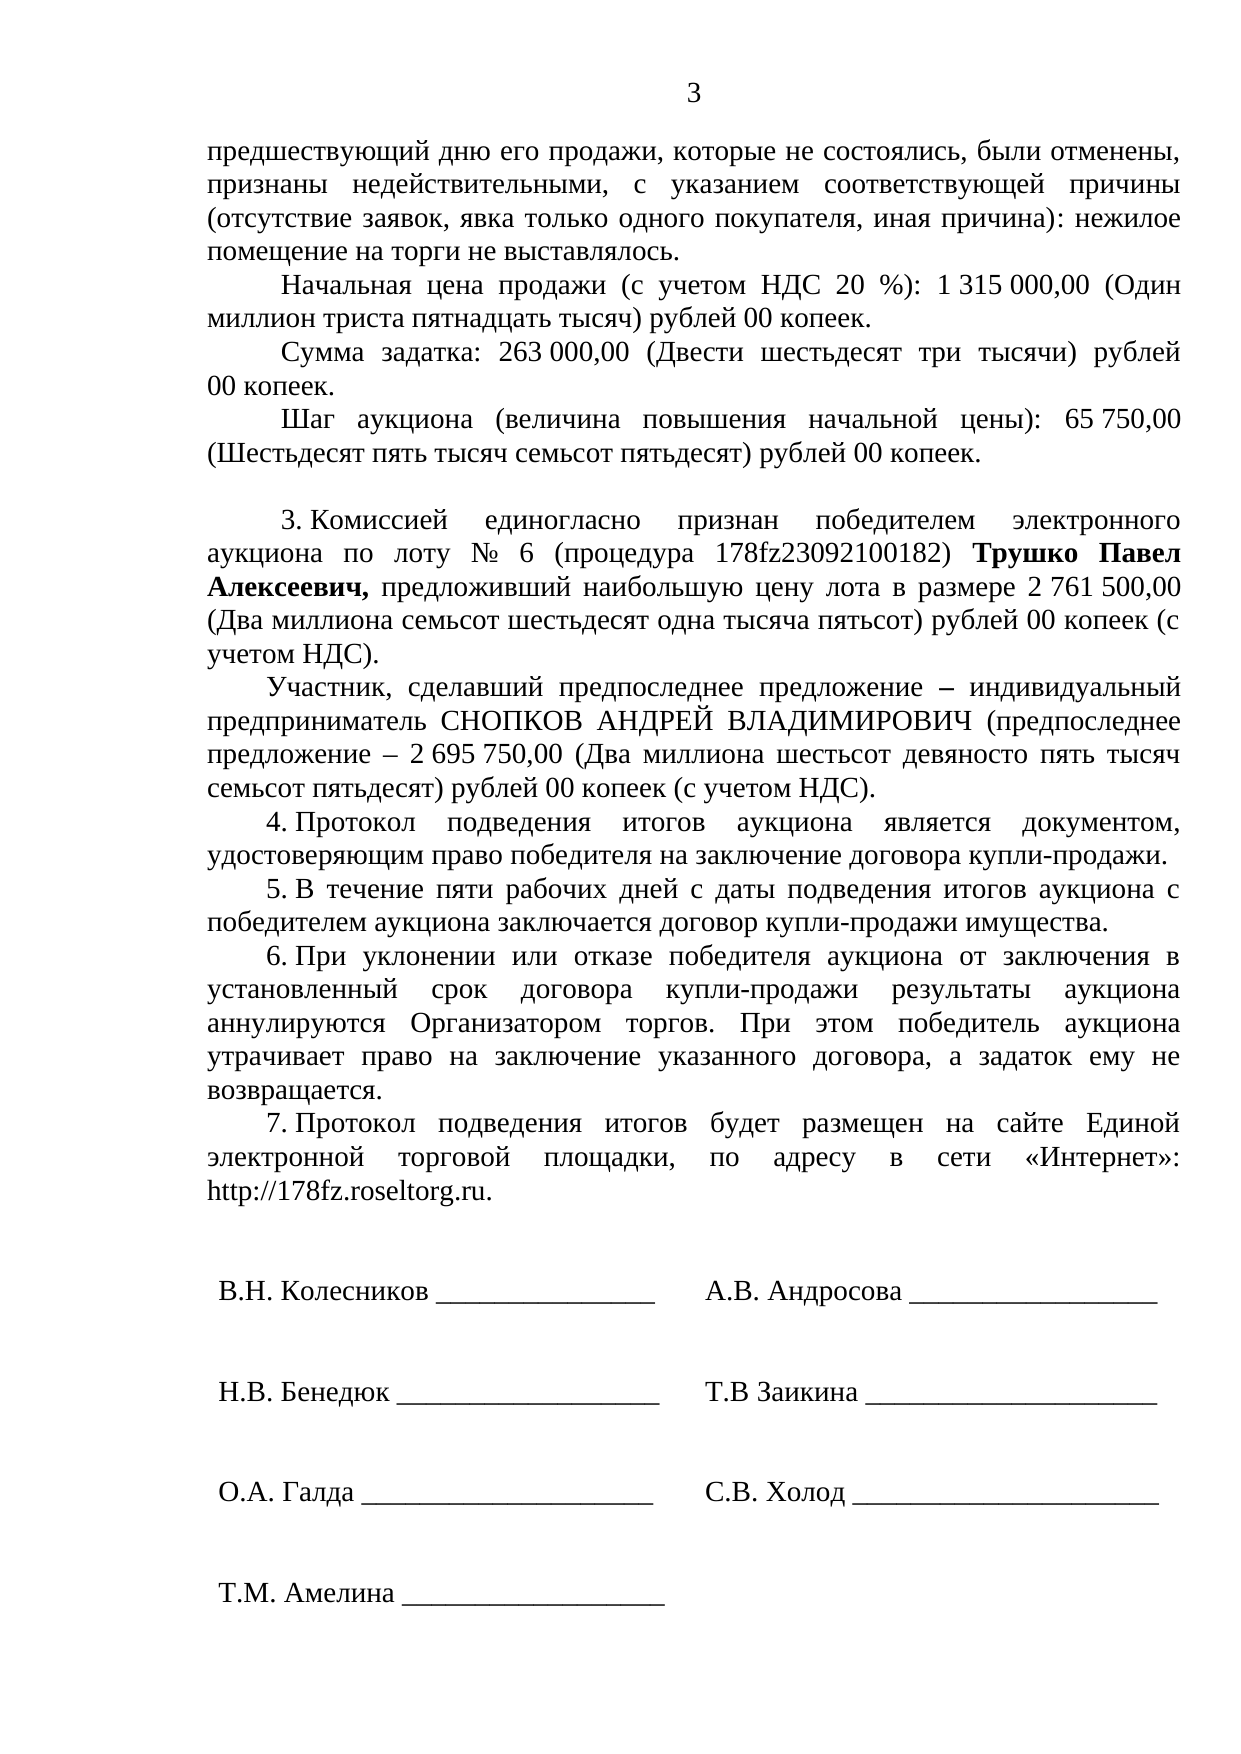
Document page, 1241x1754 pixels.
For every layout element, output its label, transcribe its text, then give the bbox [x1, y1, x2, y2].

text 5. В течение пяти рабочих дней с даты подведения итогов аукциона с победителем аукциона заключается договор купли-продажи имущества. [207, 871, 1181, 938]
text 6. При уклонении или отказе победителя аукциона от заключения в установленный срок договора купли-продажи результаты аукциона аннулируются Организатором торгов. При этом победитель аукциона утрачивает право на заключение указанного договора, а задаток ему не возвращается. [207, 938, 1181, 1106]
text Участник, сделавший предпоследнее предложение – индивидуальный предприниматель СНОПКОВ АНДРЕЙ ВЛАДИМИРОВИЧ (предпоследнее предложение – 2 695 750,00 (Два миллиона шестьсот девяносто пять тысяч семьсот пятьдесят) рублей 00 копеек (с учетом НДС). [207, 669, 1181, 804]
text 7. Протокол подведения итогов будет размещен на сайте Единой электронной торговой площадки, по адресу в сети «Интернет»: http://178fz.roseltorg.ru. [207, 1106, 1181, 1206]
text Начальная цена продажи (с учетом НДС 20 %): 1 315 000,00 (Один миллион триста пятнадцать тысяч) рублей 00 копеек. [207, 267, 1181, 334]
text 3. Комиссией единогласно признан победителем электронного аукциона по лоту № 6 (процедура 178fz23092100182) Трушко Павел Алексеевич, предложивший наибольшую цену лота в размере 2 761 500,00 (Два миллиона семьсот шестьдесят одна тысяча пятьсот) рублей 00 копеек (с учетом НДС). [207, 502, 1181, 669]
text Сумма задатка: 263 000,00 (Двести шестьдесят три тысячи) рублей 00 копеек. [207, 334, 1181, 401]
table_header А.В. Андросова _________________ Т.В Заикина ____________________ С.В. Холод _____________________ [694, 1273, 1180, 1609]
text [207, 133, 1181, 267]
text Шаг аукциона (величина повышения начальной цены): 65 750,00 (Шестьдесят пять тысяч семьсот пятьдесят) рублей 00 копеек. [207, 401, 1181, 468]
table_header В.Н. Колесников _______________ Н.В. Бенедюк __________________ О.А. Галда ____________________ Т.М. Амелина __________________ [207, 1273, 693, 1609]
text 4. Протокол подведения итогов аукциона является документом, удостоверяющим право победителя на заключение договора купли-продажи. [207, 804, 1181, 871]
